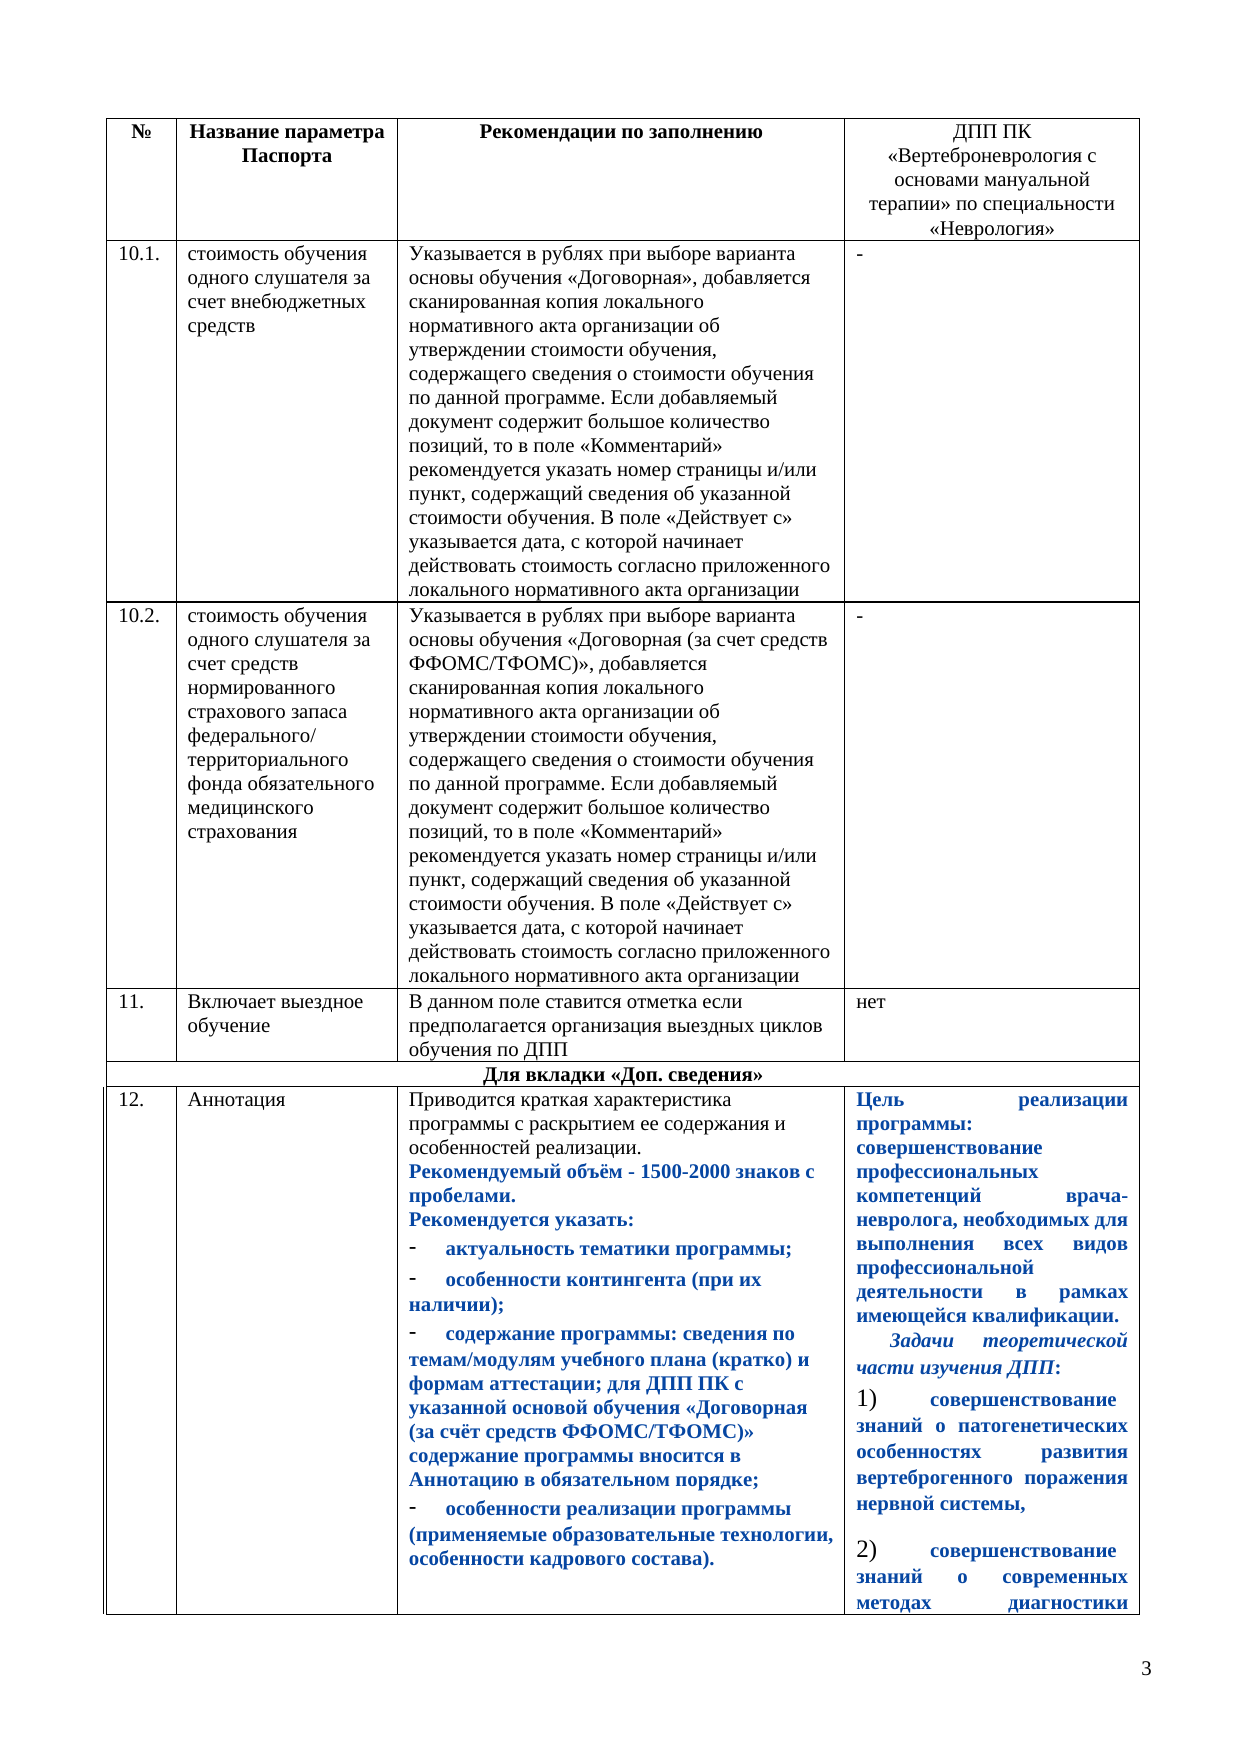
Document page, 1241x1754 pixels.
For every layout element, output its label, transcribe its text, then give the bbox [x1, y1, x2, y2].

table_header № [107, 119, 176, 239]
table_cell стоимость обучения одного слушателя за счет средств нормированного страхового запаса федерального/ территориального фонда обязательного медицинского страхования [177, 603, 397, 987]
table_header ДПП ПК «Вертеброневрология с основами мануальной терапии» по специальности «Неврология» [845, 119, 1139, 239]
table_header Рекомендации по заполнению [398, 119, 844, 239]
table_cell - [845, 241, 1139, 601]
table_cell Указывается в рублях при выборе варианта основы обучения «Договорная», добавляется сканированная копия локального нормативного акта организации об утверждении стоимости обучения, содержащего сведения о стоимости обучения по данной программе. Если добавляемый документ содержит большое количество позиций, то в поле «Комментарий» рекомендуется указать номер страницы и/или пункт, содержащий сведения об указанной стоимости обучения. В поле «Действует с» указывается дата, с которой начинает действовать стоимость согласно приложенного локального нормативного акта организации [398, 241, 844, 601]
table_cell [398, 1087, 844, 1614]
table_cell 10.2. [107, 603, 176, 987]
table_header Название параметра Паспорта [177, 119, 397, 239]
table_cell Аннотация [177, 1087, 397, 1614]
table_cell Для вкладки «Доп. сведения» [107, 1062, 1139, 1086]
table_cell Указывается в рублях при выборе варианта основы обучения «Договорная (за счет средств ФФОМС/ТФОМС)», добавляется сканированная копия локального нормативного акта организации об утверждении стоимости обучения, содержащего сведения о стоимости обучения по данной программе. Если добавляемый документ содержит большое количество позиций, то в поле «Комментарий» рекомендуется указать номер страницы и/или пункт, содержащий сведения об указанной стоимости обучения. В поле «Действует с» указывается дата, с которой начинает действовать стоимость согласно приложенного локального нормативного акта организации [398, 603, 844, 987]
table_cell стоимость обучения одного слушателя за счет внебюджетных средств [177, 241, 397, 601]
table_cell Включает выездное обучение [177, 989, 397, 1061]
table_cell 12. [107, 1087, 176, 1614]
table_cell нет [845, 989, 1139, 1061]
table_cell 10.1. [107, 241, 176, 601]
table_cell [845, 1087, 1139, 1614]
table_cell В данном поле ставится отметка если предполагается организация выездных циклов обучения по ДПП [398, 989, 844, 1061]
table_cell - [845, 603, 1139, 987]
table_cell 11. [107, 989, 176, 1061]
